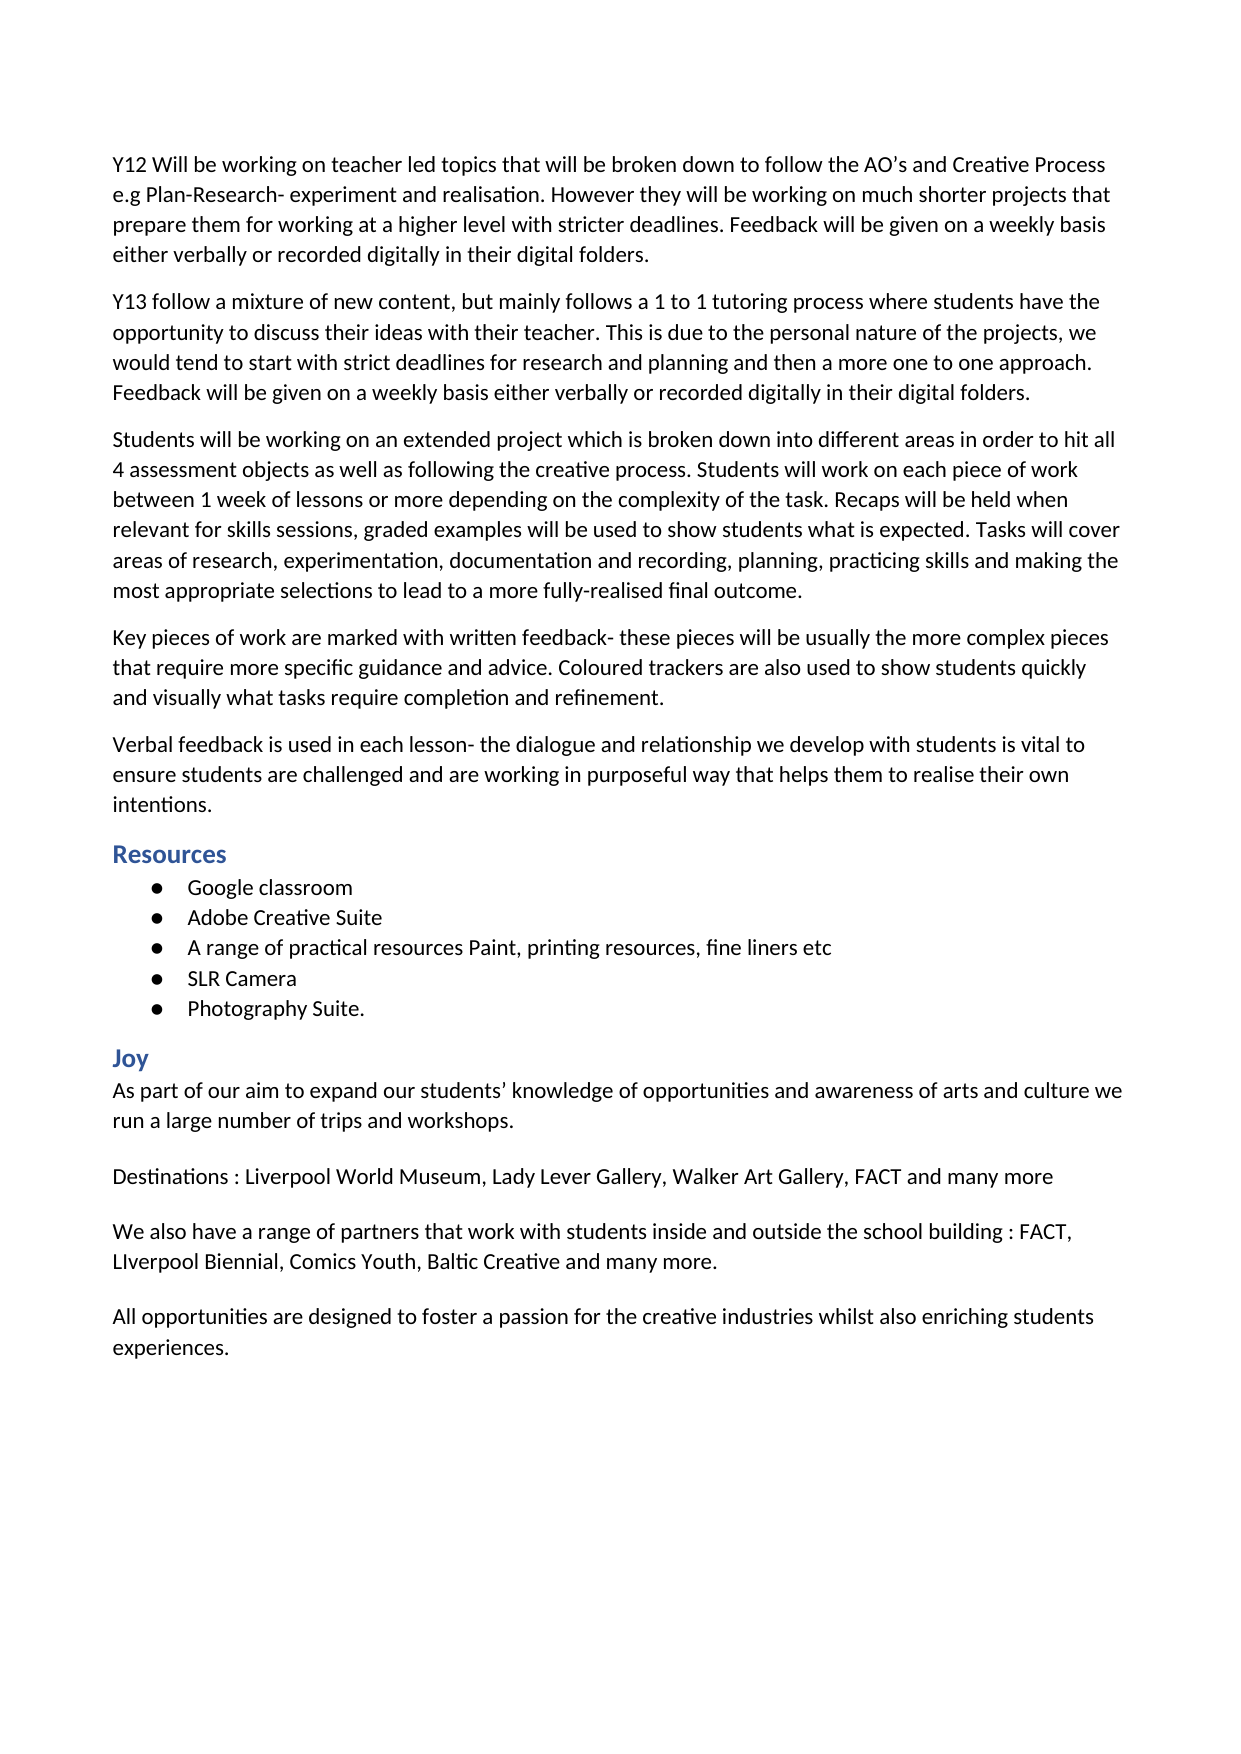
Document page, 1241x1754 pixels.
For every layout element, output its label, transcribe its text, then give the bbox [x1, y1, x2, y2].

list A range of practical resources Paint, printing resources, fine liners etc [150, 933, 1128, 962]
text Y12 Will be working on teacher led topics that will be broken down to follow the AO’s and Creative Process e.g Plan-Research- experiment and realisation. However they will be working on much shorter projects that prepare them for working at a higher level with stricter deadlines. Feedback will be given on a weekly basis either verbally or recorded digitally in their digital folders. [112, 150, 1128, 269]
text Students will be working on an extended project which is broken down into different areas in order to hit all 4 assessment objects as well as following the creative process. Students will work on each piece of work between 1 week of lessons or more depending on the complexity of the task. Recaps will be held when relevant for skills sessions, graded examples will be used to show students what is expected. Tasks will cover areas of research, experimentation, documentation and recording, planning, practicing skills and making the most appropriate selections to lead to a more fully-realised final outcome. [112, 425, 1128, 604]
list SLR Camera [150, 964, 1128, 992]
list Google classroom [150, 873, 1128, 901]
subtitle Joy [112, 1041, 1128, 1074]
text Destinations : Liverpool World Museum, Lady Lever Gallery, Walker Art Gallery, FACT and many more [112, 1162, 1128, 1190]
list Adobe Creative Suite [150, 903, 1128, 931]
text As part of our aim to expand our students’ knowledge of opportunities and awareness of arts and culture we run a large number of trips and workshops. [112, 1076, 1128, 1135]
text Verbal feedback is used in each lesson- the dialogue and relationship we develop with students is vital to ensure students are challenged and are working in purposeful way that helps them to realise their own intentions. [112, 730, 1128, 819]
text All opportunities are designed to foster a passion for the creative industries whilst also enriching students experiences. [112, 1302, 1128, 1361]
text Y13 follow a mixture of new content, but mainly follows a 1 to 1 tutoring process where students have the opportunity to discuss their ideas with their teacher. This is due to the personal nature of the projects, we would tend to start with strict deadlines for research and planning and then a more one to one approach. Feedback will be given on a weekly basis either verbally or recorded digitally in their digital folders. [112, 287, 1128, 406]
text Key pieces of work are marked with written feedback- these pieces will be usually the more complex pieces that require more specific guidance and advice. Coloured trackers are also used to show students quickly and visually what tasks require completion and refinement. [112, 623, 1128, 711]
text We also have a range of partners that work with students inside and outside the school building : FACT, LIverpool Biennial, Comics Youth, Baltic Creative and many more. [112, 1217, 1128, 1275]
list Photography Suite. [150, 994, 1128, 1022]
subtitle Resources [112, 837, 1128, 871]
